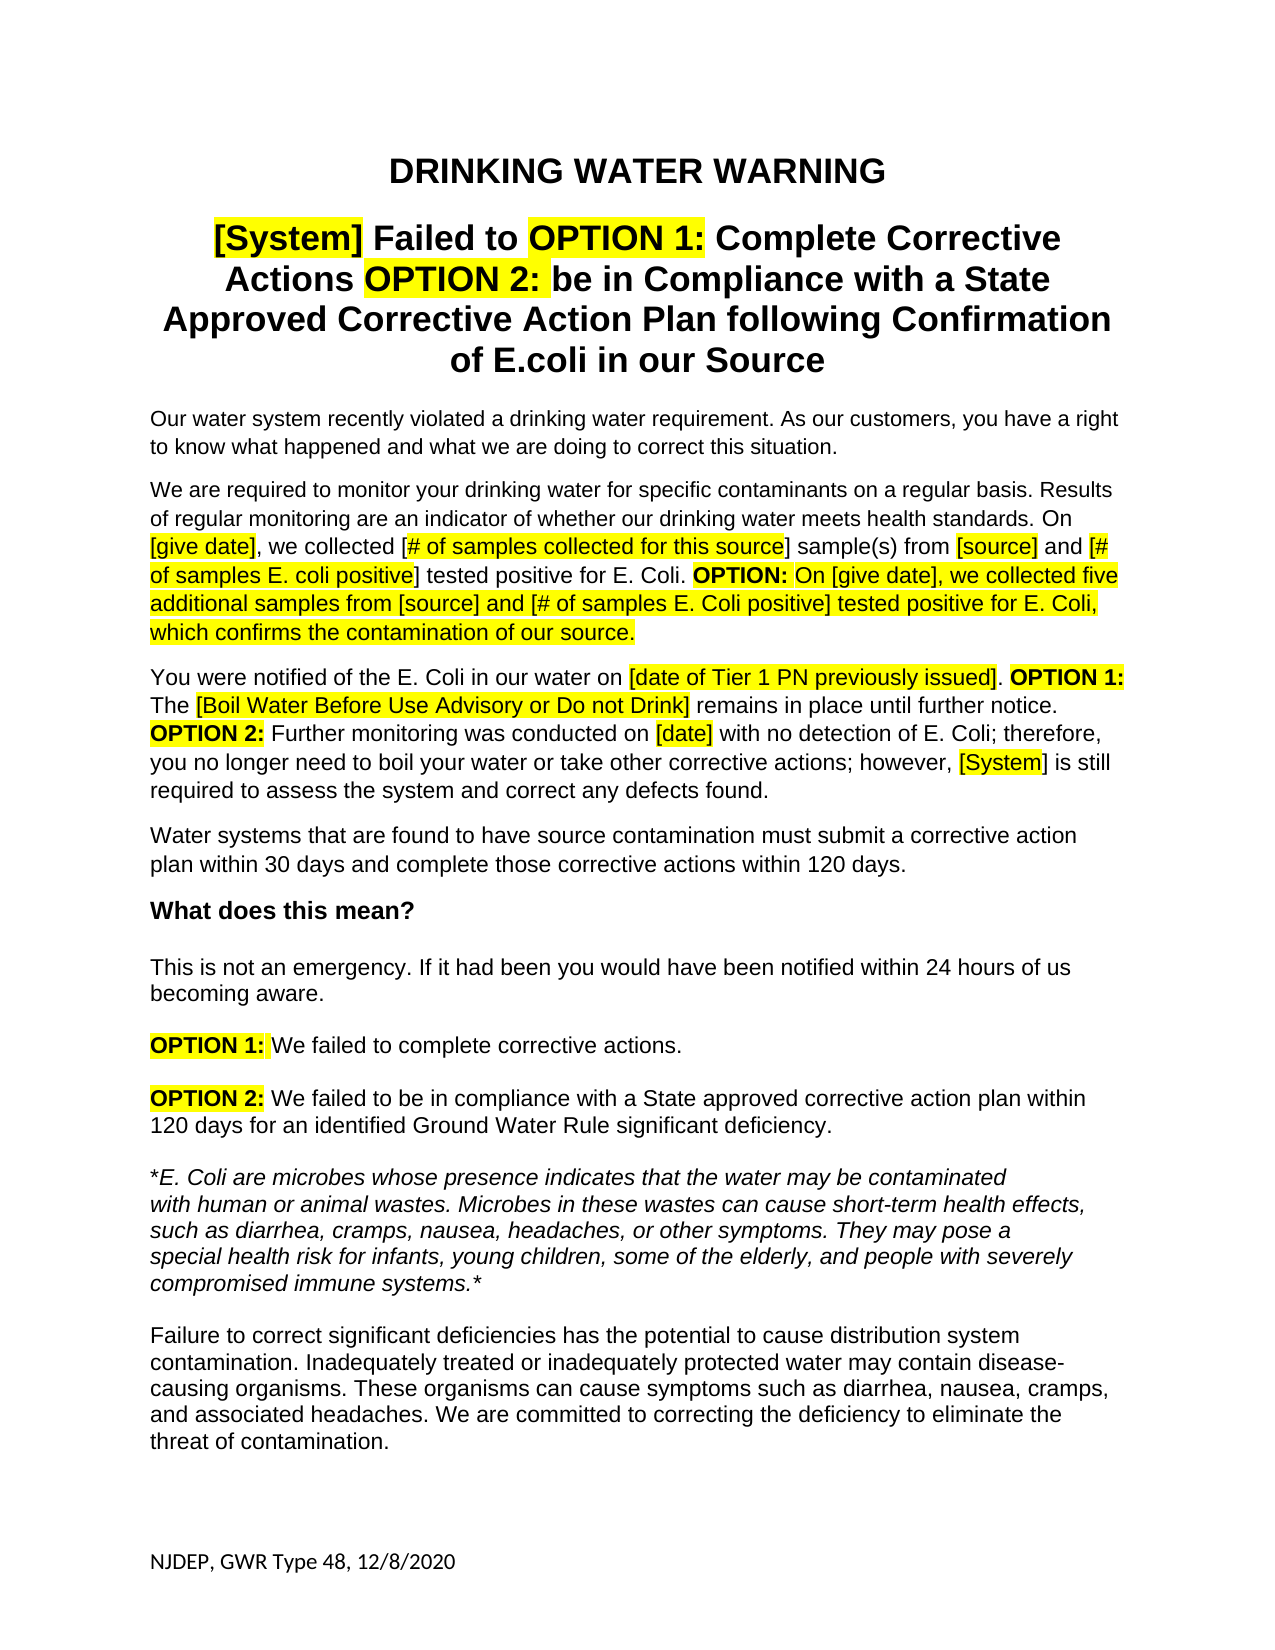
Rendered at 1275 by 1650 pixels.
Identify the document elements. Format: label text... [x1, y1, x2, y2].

text Our water system recently violated a drinking water requirement. As our customers, you have a right to know what happened and what we are doing to correct this situation. [150, 406, 1125, 459]
text OPTION 2: We failed to be in compliance with a State approved corrective action plan within 120 days for an identified Ground Water Rule significant deficiency. [150, 1085, 1125, 1138]
text OPTION 1: We failed to complete corrective actions. [150, 1032, 1125, 1059]
text This is not an emergency. If it had been you would have been notified within 24 hours of us becoming aware. [150, 953, 1125, 1006]
text What does this mean? [150, 896, 1125, 925]
text DRINKING WATER WARNING [150, 150, 1125, 191]
text *E. Coli are microbes whose presence indicates that the water may be contaminated [150, 1164, 1125, 1191]
text Water systems that are found to have source contamination must submit a corrective action plan within 30 days and complete those corrective actions within 120 days. [150, 822, 1125, 877]
text Failure to correct significant deficiencies has the potential to cause distribution system contamination. Inadequately treated or inadequately protected water may contain disease-causing organisms. These organisms can cause symptoms such as diarrhea, nausea, cramps, and associated headaches. We are committed to correcting the deficiency to eliminate the threat of contamination. [150, 1322, 1125, 1454]
text You were notified of the E. Coli in our water on [date of Tier 1 PN previously issued]. OPTION 1: The [Boil Water Before Use Advisory or Do not Drink] remains in place until further notice. OPTION 2: Further monitoring was conducted on [date] with no detection of E. Coli; therefore, you no longer need to boil your water or take other corrective actions; however, [System] is still required to assess the system and correct any defects found. [150, 663, 1125, 804]
text such as diarrhea, cramps, nausea, headaches, or other symptoms. They may pose a [150, 1217, 1125, 1243]
text We are required to monitor your drinking water for specific contaminants on a regular basis. Results of regular monitoring are an indicator of whether our drinking water meets health standards. On [give date], we collected [# of samples collected for this source] sample(s) from [source] and [# of samples E. coli positive] tested positive for E. Coli. OPTION: On [give date], we collected five additional samples from [source] and [# of samples E. Coli positive] tested positive for E. Coli, which confirms the contamination of our source. [150, 477, 1125, 645]
text [System] Failed to OPTION 1: Complete Corrective Actions OPTION 2: be in Compliance with a State Approved Corrective Action Plan following Confirmation of E.coli in our Source [150, 217, 1125, 380]
text special health risk for infants, young children, some of the elderly, and people with severely [150, 1243, 1125, 1270]
text compromised immune systems.* [150, 1270, 1125, 1296]
text with human or animal wastes. Microbes in these wastes can cause short-term health effects, [150, 1191, 1125, 1217]
